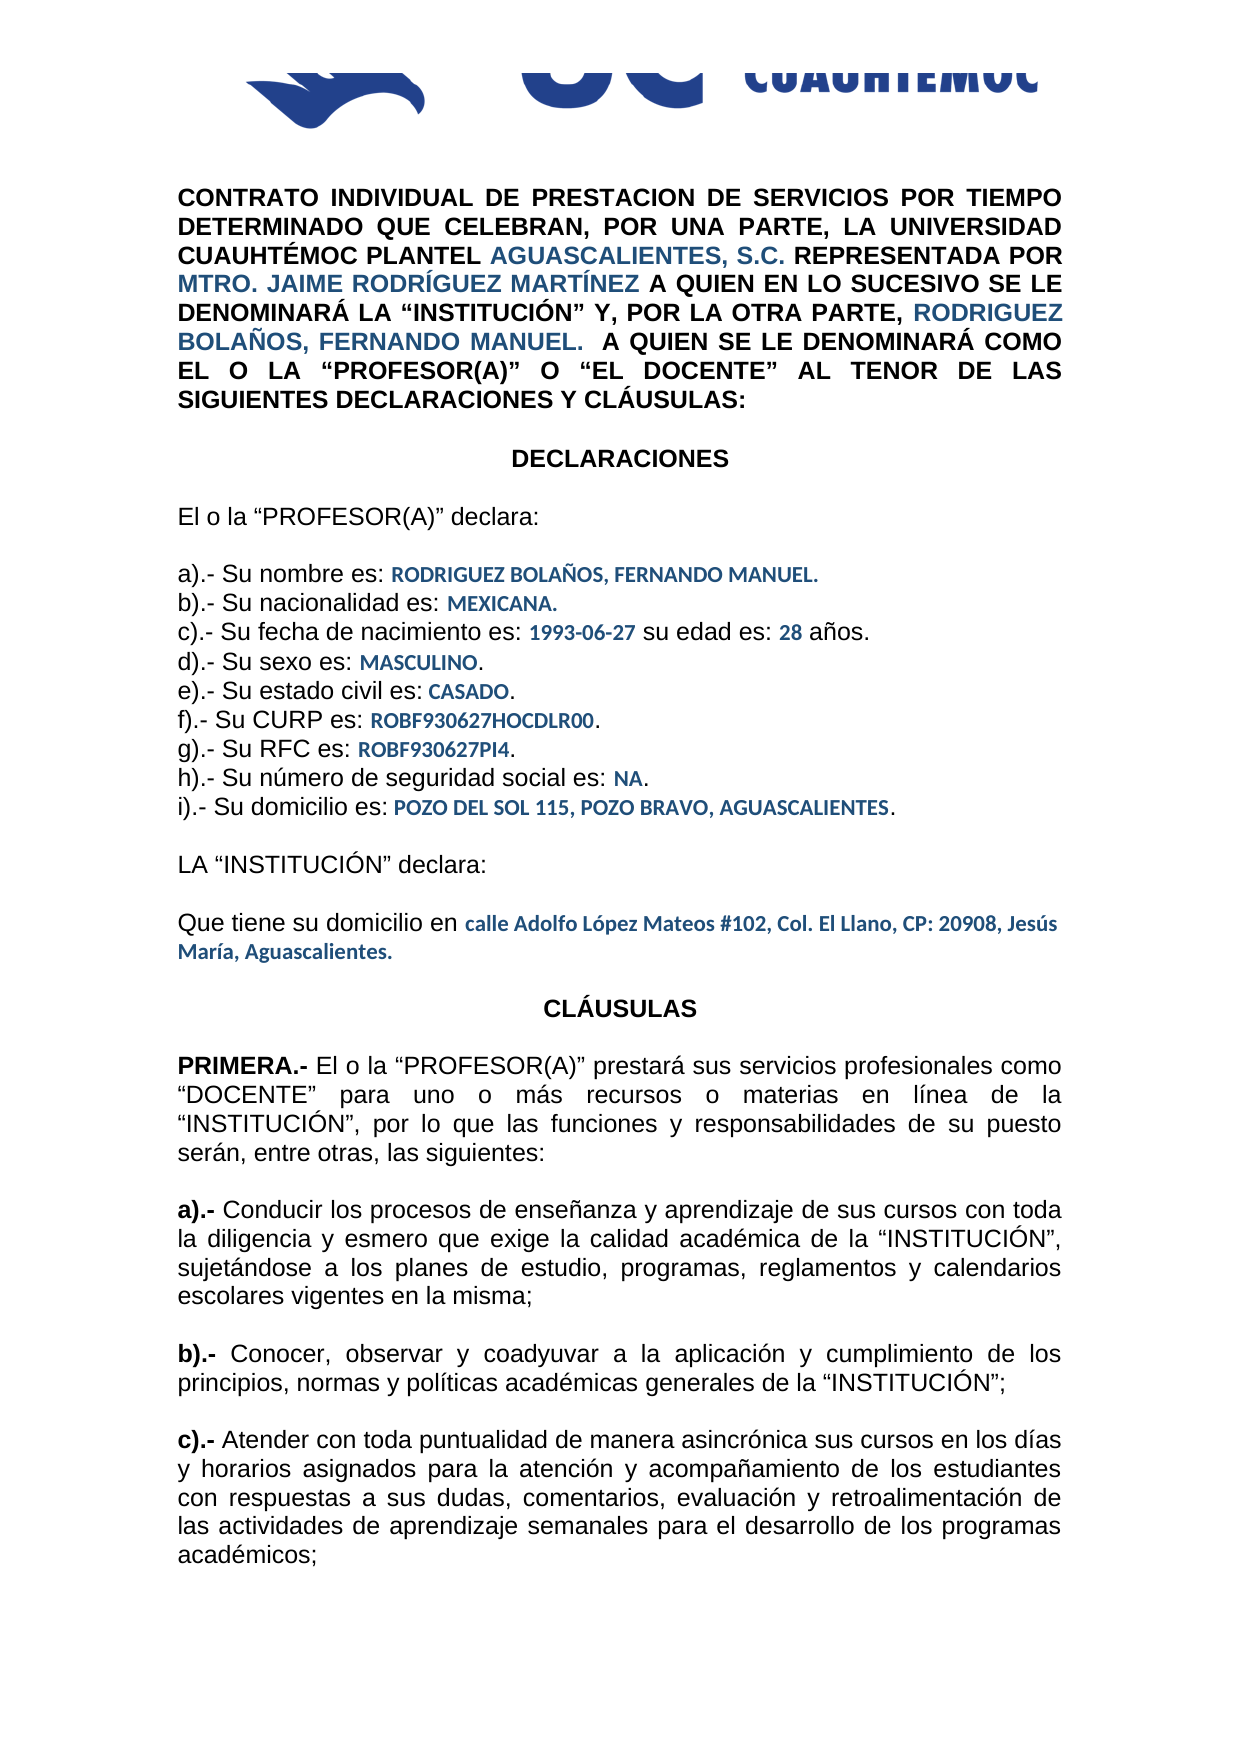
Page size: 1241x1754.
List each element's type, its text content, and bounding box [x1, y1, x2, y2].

text i).- Su domicilio es: POZO DEL SOL 115, POZO BRAVO, AGUASCALIENTES. [177, 792, 1063, 822]
text LA “INSTITUCIÓN” declara: [177, 850, 1063, 879]
text CONTRATO INDIVIDUAL DE PRESTACION DE SERVICIOS POR TIEMPO DETERMINADO QUE CELEBRAN, POR UNA PARTE, LA UNIVERSIDAD CUAUHTÉMOC PLANTEL AGUASCALIENTES, S.C. REPRESENTADA POR MTRO. JAIME RODRÍGUEZ MARTÍNEZ A QUIEN EN LO SUCESIVO SE LE DENOMINARÁ LA “INSTITUCIÓN” Y, POR LA OTRA PARTE, RODRIGUEZ BOLAÑOS, FERNANDO MANUEL. A QUIEN SE LE DENOMINARÁ COMO EL O LA “PROFESOR(A)” O “EL DOCENTE” AL TENOR DE LAS SIGUIENTES DECLARACIONES Y CLÁUSULAS: [177, 183, 1063, 413]
text a).- Su nombre es: RODRIGUEZ BOLAÑOS, FERNANDO MANUEL. [177, 559, 1063, 588]
text g).- Su RFC es: ROBF930627PI4. [177, 734, 1063, 763]
text El o la “PROFESOR(A)” declara: [177, 502, 1063, 530]
text Que tiene su domicilio en calle Adolfo López Mateos #102, Col. El Llano, CP: 20908, Jesús María, Aguascalientes. [177, 908, 1063, 965]
text a).- Conducir los procesos de enseñanza y aprendizaje de sus cursos con toda la diligencia y esmero que exige la calidad académica de la “INSTITUCIÓN”, sujetándose a los planes de estudio, programas, reglamentos y calendarios escolares vigentes en la misma; [177, 1195, 1063, 1310]
text b).- Conocer, observar y coadyuvar a la aplicación y cumplimiento de los principios, normas y políticas académicas generales de la “INSTITUCIÓN”; [177, 1339, 1063, 1396]
text b).- Su nacionalidad es: MEXICANA. [177, 588, 1063, 617]
text h).- Su número de seguridad social es: NA. [177, 763, 1063, 792]
text c).- Su fecha de nacimiento es: 1993-06-27 su edad es: 28 años. [177, 617, 1063, 647]
text d).- Su sexo es: MASCULINO. [177, 647, 1063, 676]
text c).- Atender con toda puntualidad de manera asincrónica sus cursos en los días y horarios asignados para la atención y acompañamiento de los estudiantes con respuestas a sus dudas, comentarios, evaluación y retroalimentación de las actividades de aprendizaje semanales para el desarrollo de los programas académicos; [177, 1425, 1063, 1569]
text f).- Su CURP es: ROBF930627HOCDLR00. [177, 705, 1063, 734]
picture [177, 73, 1063, 139]
text DECLARACIONES [177, 444, 1063, 473]
text PRIMERA.- El o la “PROFESOR(A)” prestará sus servicios profesionales como “DOCENTE” para uno o más recursos o materias en línea de la “INSTITUCIÓN”, por lo que las funciones y responsabilidades de su puesto serán, entre otras, las siguientes: [177, 1051, 1063, 1166]
text e).- Su estado civil es: CASADO. [177, 676, 1063, 705]
text CLÁUSULAS [177, 994, 1063, 1022]
